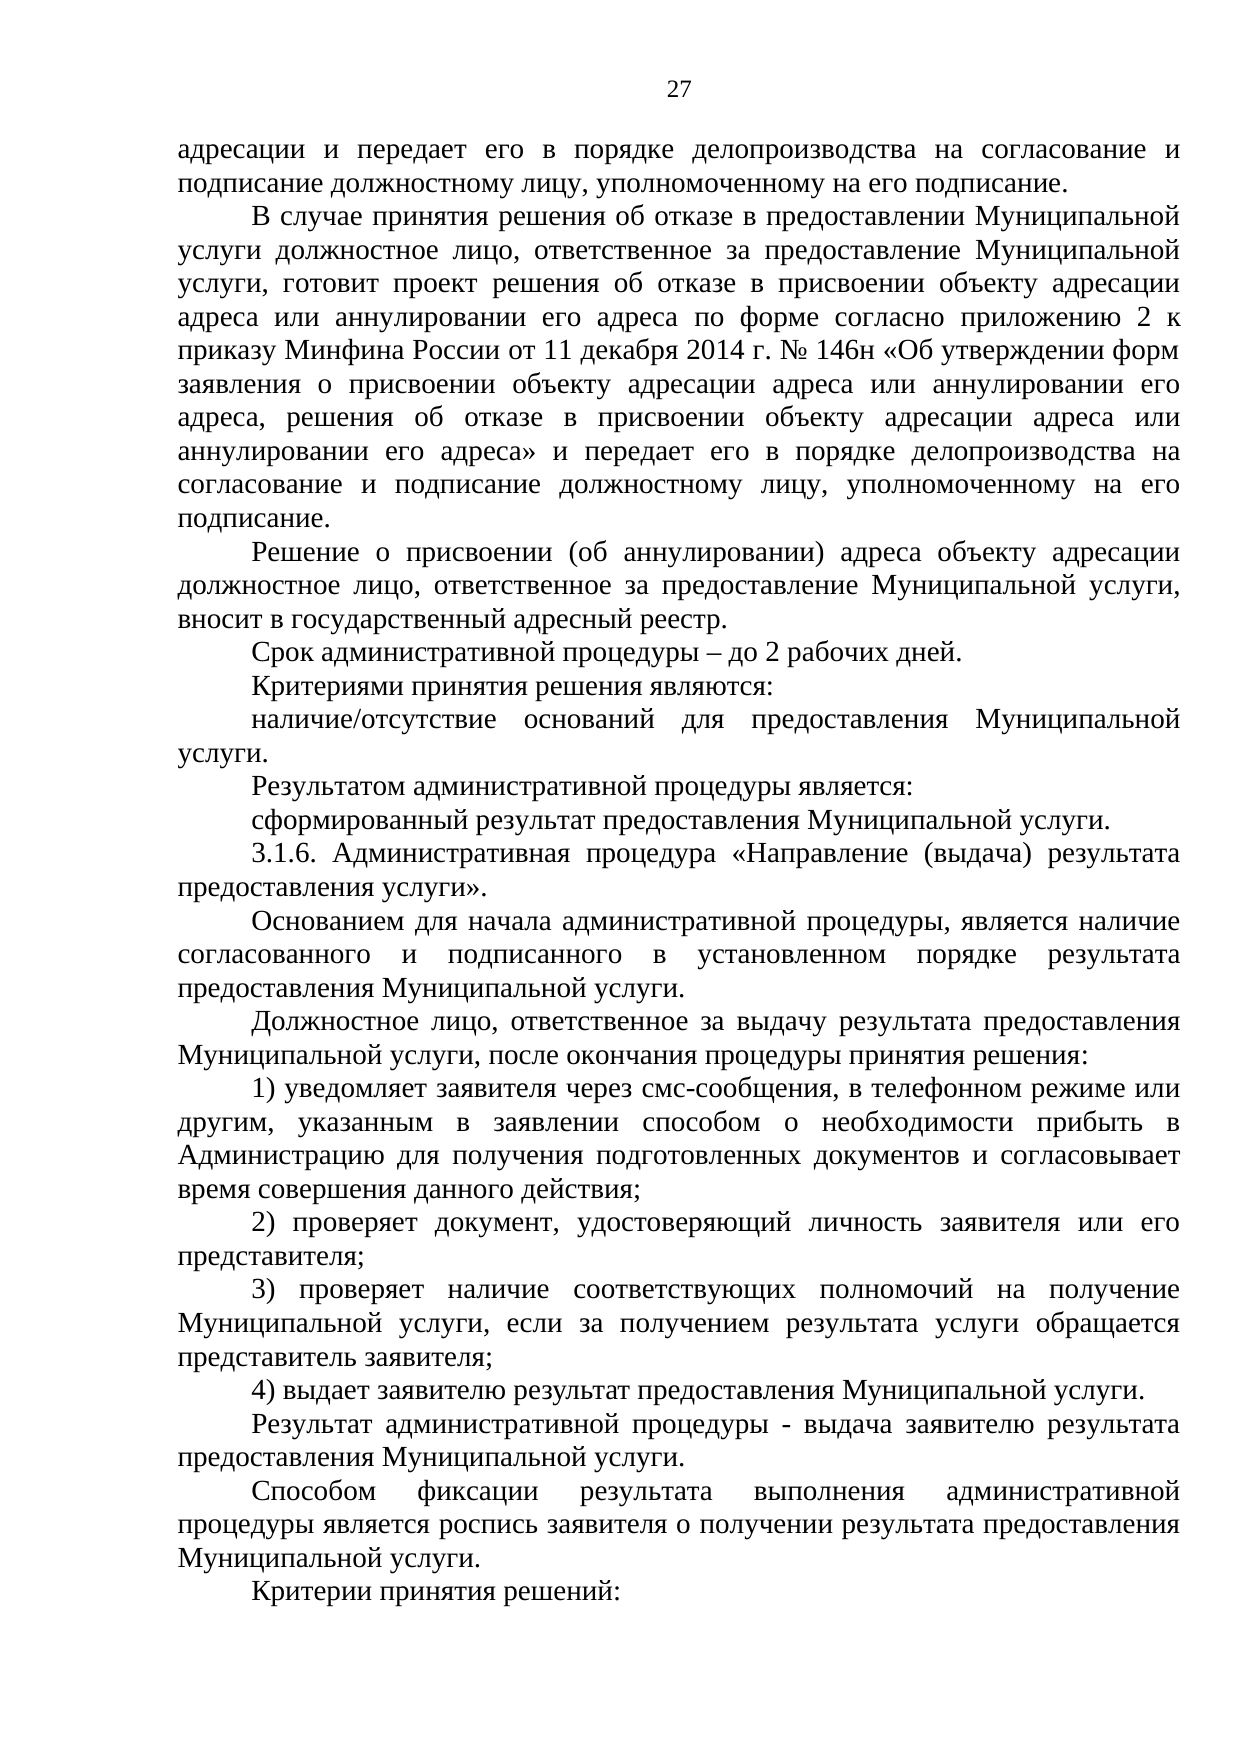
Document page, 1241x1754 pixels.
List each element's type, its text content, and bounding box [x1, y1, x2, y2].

text Основанием для начала административной процедуры, является наличие согласованного и подписанного в установленном порядке результата предоставления Муниципальной услуги. [177, 903, 1181, 1003]
text Решение о присвоении (об аннулировании) адреса объекту адресации должностное лицо, ответственное за предоставление Муниципальной услуги, вносит в государственный адресный реестр. [177, 534, 1181, 634]
text 2) проверяет документ, удостоверяющий личность заявителя или его представителя; [177, 1204, 1181, 1272]
text В случае принятия решения об отказе в предоставлении Муниципальной услуги должностное лицо, ответственное за предоставление Муниципальной услуги, готовит проект решения об отказе в присвоении объекту адресации адреса или аннулировании его адреса по форме согласно приложению 2 к приказу Минфина России от 11 декабря 2014 г. № 146н «Об утверждении форм заявления о присвоении объекту адресации адреса или аннулировании его адреса, решения об отказе в присвоении объекту адресации адреса или аннулировании его адреса» и передает его в порядке делопроизводства на согласование и подписание должностному лицу, уполномоченному на его подписание. [177, 198, 1181, 534]
text Должностное лицо, ответственное за выдачу результата предоставления Муниципальной услуги, после окончания процедуры принятия решения: [177, 1003, 1181, 1070]
text 4) выдает заявителю результат предоставления Муниципальной услуги. [177, 1372, 1181, 1406]
text наличие/отсутствие оснований для предоставления Муниципальной услуги. [177, 701, 1181, 768]
text сформированный результат предоставления Муниципальной услуги. [177, 802, 1181, 836]
text Критерии принятия решений: [177, 1573, 1181, 1607]
text 3) проверяет наличие соответствующих полномочий на получение Муниципальной услуги, если за получением результата услуги обращается представитель заявителя; [177, 1272, 1181, 1372]
text Результат административной процедуры - выдача заявителю результата предоставления Муниципальной услуги. [177, 1406, 1181, 1473]
text 3.1.6. Административная процедура «Направление (выдача) результата предоставления услуги». [177, 836, 1181, 903]
text Способом фиксации результата выполнения административной процедуры является роспись заявителя о получении результата предоставления Муниципальной услуги. [177, 1473, 1181, 1573]
text Срок административной процедуры – до 2 рабочих дней. [177, 634, 1181, 668]
text Критериями принятия решения являются: [177, 668, 1181, 701]
text 1) уведомляет заявителя через смс-сообщения, в телефонном режиме или другим, указанным в заявлении способом о необходимости прибыть в Администрацию для получения подготовленных документов и согласовывает время совершения данного действия; [177, 1070, 1181, 1204]
text Результатом административной процедуры является: [177, 768, 1181, 802]
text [177, 131, 1181, 198]
